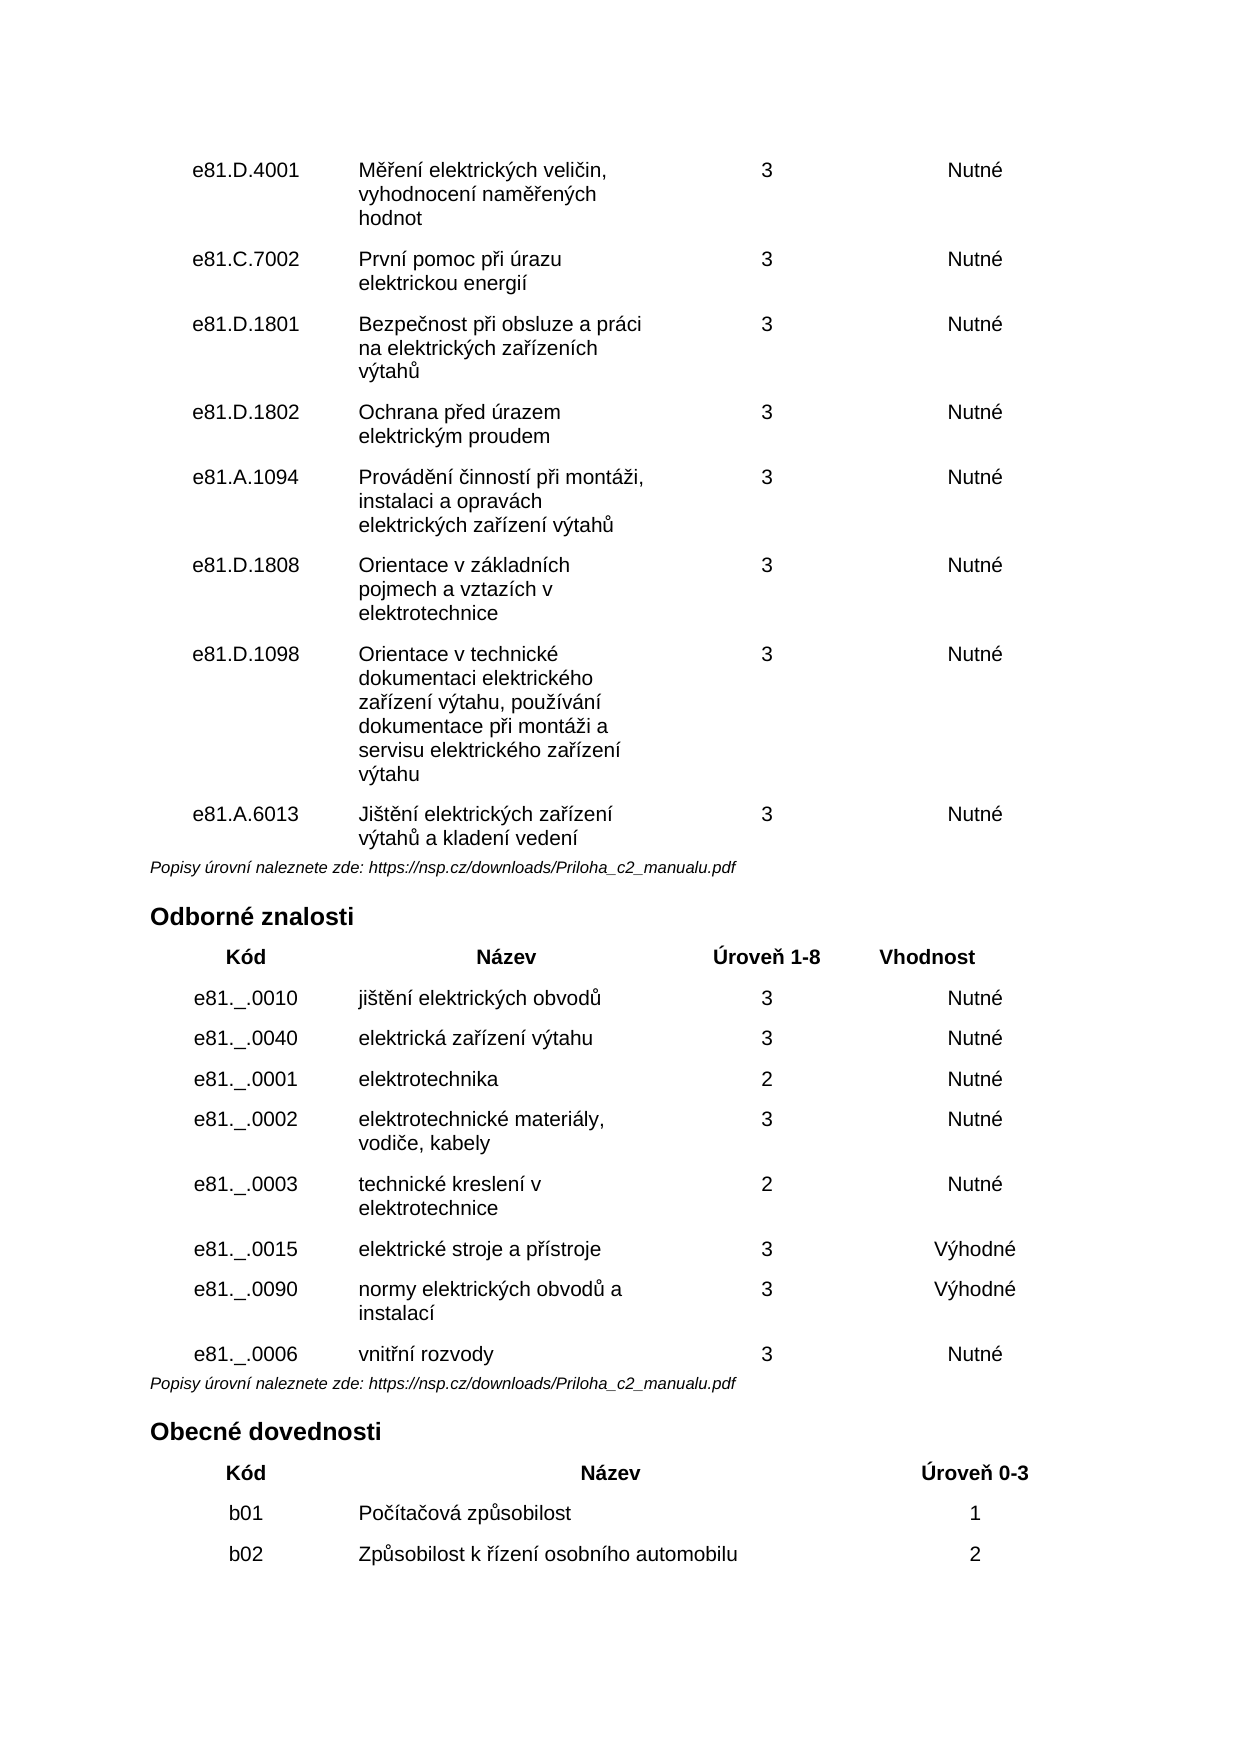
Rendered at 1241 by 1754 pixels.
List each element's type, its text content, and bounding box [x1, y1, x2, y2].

table_cell Orientace v technické dokumentaci elektrického zařízení výtahu, používání dokumentace při montáži a servisu elektrického zařízení výtahu [350, 633, 662, 794]
table_cell Způsobilost k řízení osobního automobilu [350, 1533, 871, 1574]
table_cell Nutné [871, 794, 1079, 858]
table_cell e81.D.1808 [142, 545, 350, 633]
table_cell 3 [663, 794, 871, 858]
table_cell jištění elektrických obvodů [350, 977, 662, 1018]
table_cell 3 [663, 545, 871, 633]
table_cell 3 [663, 1269, 871, 1333]
table_cell elektrotechnika [350, 1058, 662, 1099]
table_cell b01 [142, 1493, 350, 1533]
table_cell e81.D.1802 [142, 392, 350, 456]
table_header Název [350, 936, 662, 977]
table_cell e81._.0015 [142, 1228, 350, 1269]
table_header Kód [142, 936, 350, 977]
table_cell 3 [663, 1333, 871, 1374]
table_cell Nutné [871, 1058, 1079, 1099]
table_cell Jištění elektrických zařízení výtahů a kladení vedení [350, 794, 662, 858]
subtitle Odborné znalosti [150, 901, 1090, 930]
table_cell e81.A.6013 [142, 794, 350, 858]
table_cell Výhodné [871, 1228, 1079, 1269]
table_cell Nutné [871, 1099, 1079, 1163]
table_cell Měření elektrických veličin, vyhodnocení naměřených hodnot [350, 150, 662, 238]
table_cell Nutné [871, 150, 1079, 238]
table_header Kód [142, 1452, 350, 1493]
subtitle Obecné dovednosti [150, 1417, 1090, 1446]
table_cell technické kreslení v elektrotechnice [350, 1164, 662, 1228]
table_cell Nutné [871, 1333, 1079, 1374]
table_cell Nutné [871, 392, 1079, 456]
table_cell 3 [663, 1099, 871, 1163]
table_cell Provádění činností při montáži, instalaci a opravách elektrických zařízení výtahů [350, 456, 662, 545]
table_cell Nutné [871, 545, 1079, 633]
table_cell 3 [663, 303, 871, 392]
table_cell 3 [663, 150, 871, 238]
table_cell e81._.0090 [142, 1269, 350, 1333]
table_cell b02 [142, 1533, 350, 1574]
text Popisy úrovní naleznete zde: https://nsp.cz/downloads/Priloha_c2_manualu.pdf [150, 1374, 1090, 1393]
table_header Název [350, 1452, 871, 1493]
table_cell e81.D.1098 [142, 633, 350, 794]
table_cell Nutné [871, 1018, 1079, 1058]
table_cell 3 [663, 633, 871, 794]
table_cell Bezpečnost při obsluze a práci na elektrických zařízeních výtahů [350, 303, 662, 392]
table_cell 3 [663, 1228, 871, 1269]
table_cell elektrická zařízení výtahu [350, 1018, 662, 1058]
table_cell 2 [663, 1058, 871, 1099]
table_cell Nutné [871, 303, 1079, 392]
table_cell e81._.0010 [142, 977, 350, 1018]
table_cell e81._.0006 [142, 1333, 350, 1374]
table_cell vnitřní rozvody [350, 1333, 662, 1374]
table_header Úroveň 0-3 [871, 1452, 1079, 1493]
table_cell Nutné [871, 1164, 1079, 1228]
table_cell e81.A.1094 [142, 456, 350, 545]
table_cell e81._.0002 [142, 1099, 350, 1163]
table_cell 2 [871, 1533, 1079, 1574]
table_cell Nutné [871, 456, 1079, 545]
table_cell 3 [663, 239, 871, 303]
table_header Úroveň 1-8 [663, 936, 871, 977]
table_cell Nutné [871, 239, 1079, 303]
table_cell Výhodné [871, 1269, 1079, 1333]
table_header Vhodnost [871, 936, 1079, 977]
table_cell Počítačová způsobilost [350, 1493, 871, 1533]
table_cell 2 [663, 1164, 871, 1228]
table_cell elektrické stroje a přístroje [350, 1228, 662, 1269]
table_cell e81._.0001 [142, 1058, 350, 1099]
table_cell První pomoc při úrazu elektrickou energií [350, 239, 662, 303]
table_cell elektrotechnické materiály, vodiče, kabely [350, 1099, 662, 1163]
table_cell Orientace v základních pojmech a vztazích v elektrotechnice [350, 545, 662, 633]
table_cell normy elektrických obvodů a instalací [350, 1269, 662, 1333]
table_cell Ochrana před úrazem elektrickým proudem [350, 392, 662, 456]
table_cell Nutné [871, 633, 1079, 794]
text Popisy úrovní naleznete zde: https://nsp.cz/downloads/Priloha_c2_manualu.pdf [150, 858, 1090, 877]
table_cell e81.C.7002 [142, 239, 350, 303]
table_cell 3 [663, 977, 871, 1018]
table_cell e81.D.4001 [142, 150, 350, 238]
table_cell Nutné [871, 977, 1079, 1018]
table_cell 3 [663, 1018, 871, 1058]
table_cell e81._.0040 [142, 1018, 350, 1058]
table_cell e81.D.1801 [142, 303, 350, 392]
table_cell 3 [663, 456, 871, 545]
table_cell 1 [871, 1493, 1079, 1533]
table_cell 3 [663, 392, 871, 456]
table_cell e81._.0003 [142, 1164, 350, 1228]
